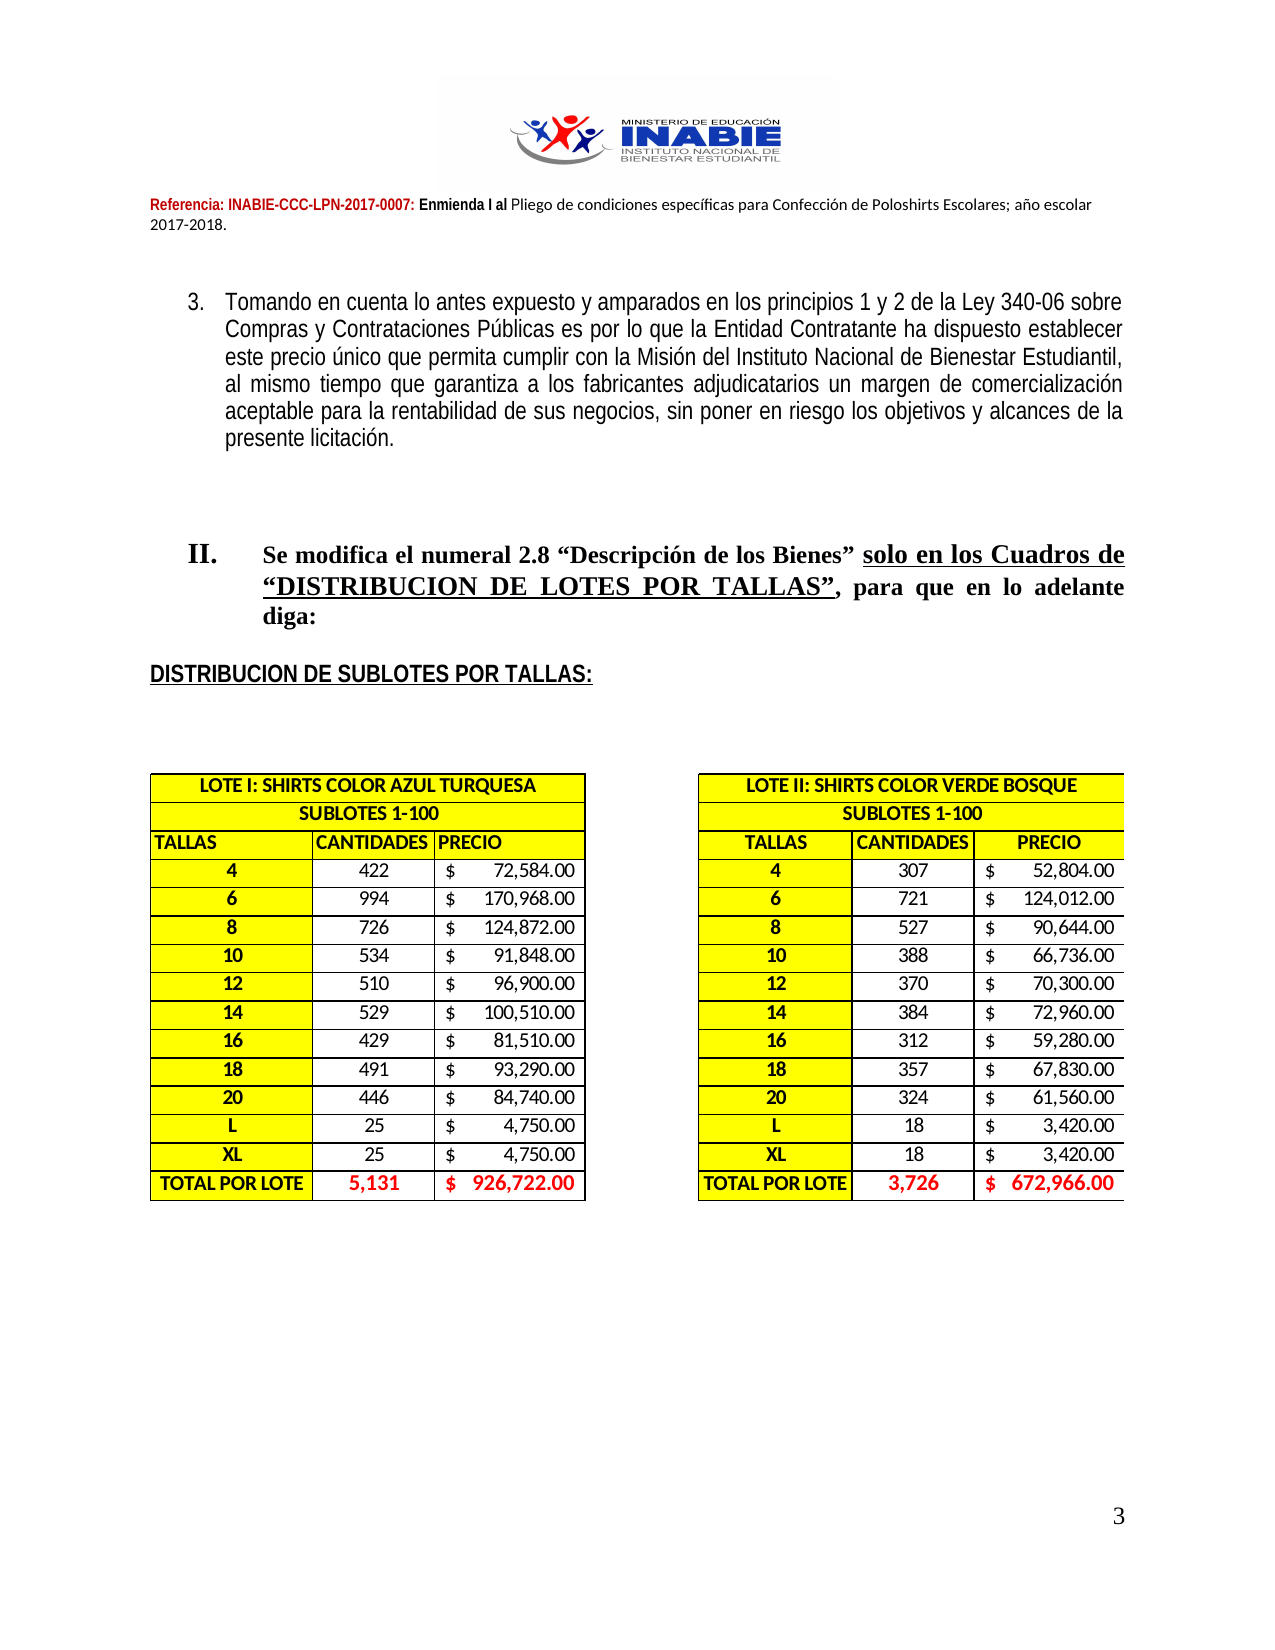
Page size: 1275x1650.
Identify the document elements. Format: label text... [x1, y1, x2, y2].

list Tomando en cuenta lo antes expuesto y amparados en los principios 1 y 2 de la Ley 340-06 sobre Compras y Contrataciones Públicas es por lo que la Entidad Contratante ha dispuesto establecer este precio único que permita cumplir con la Misión del Instituto Nacional de Bienestar Estudiantil, al mismo tiempo que garantiza a los fabricantes adjudicatarios un margen de comercialización aceptable para la rentabilidad de sus negocios, sin poner en riesgo los objetivos y alcances de la presente licitación. [187, 288, 1125, 452]
picture [436, 75, 839, 194]
list Se modifica el numeral 2.8 “Descripción de los Bienes” solo en los Cuadros de “DISTRIBUCION DE LOTES POR TALLAS”, para que en lo adelante diga: [187, 537, 1125, 630]
text DISTRIBUCION DE SUBLOTES POR TALLAS: [150, 659, 1125, 687]
